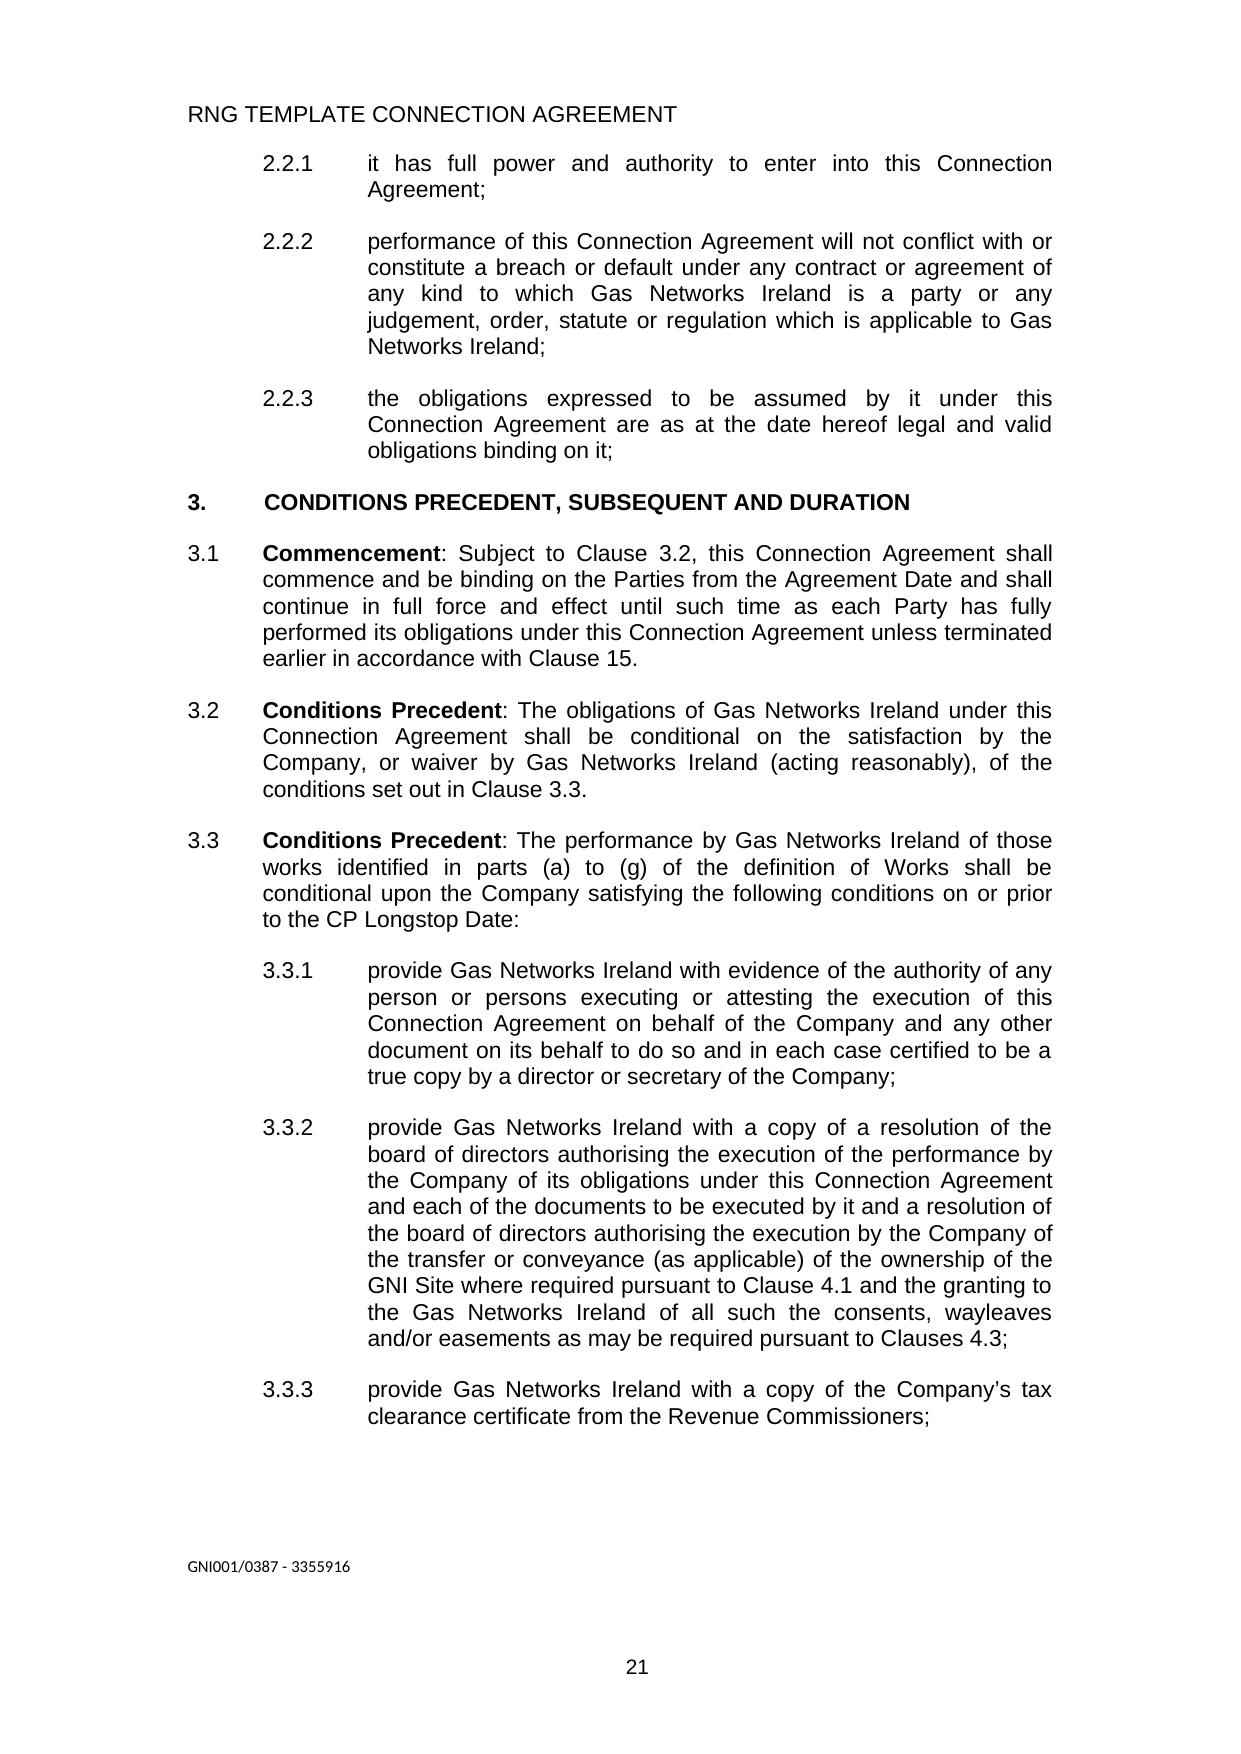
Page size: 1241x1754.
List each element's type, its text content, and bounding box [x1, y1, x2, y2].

list provide Gas Networks Ireland with a copy of a resolution of the board of directors authorising the execution of the performance by the Company of its obligations under this Connection Agreement and each of the documents to be executed by it and a resolution of the board of directors authorising the execution by the Company of the transfer or conveyance (as applicable) of the ownership of the GNI Site where required pursuant to Clause 4.1 and the granting to the Gas Networks Ireland of all such the consents, wayleaves and/or easements as may be required pursuant to Clauses 4.3; [262, 1114, 1053, 1351]
list Commencement: Subject to Clause 3.2, this Connection Agreement shall commence and be binding on the Parties from the Agreement Date and shall continue in full force and effect until such time as each Party has fully performed its obligations under this Connection Agreement unless terminated earlier in accordance with Clause 15. [187, 540, 1053, 672]
list provide Gas Networks Ireland with a copy of the Company’s tax clearance certificate from the Revenue Commissioners; [262, 1376, 1053, 1429]
list Conditions Precedent: The performance by Gas Networks Ireland of those works identified in parts (a) to (g) of the definition of Works shall be conditional upon the Company satisfying the following conditions on or prior to the CP Longstop Date: [187, 827, 1053, 932]
list CONDITIONS precedent, subsequent AND DURATION [187, 488, 1053, 515]
list performance of this Connection Agreement will not conflict with or constitute a breach or default under any contract or agreement of any kind to which Gas Networks Ireland is a party or any judgement, order, statute or regulation which is applicable to Gas Networks Ireland; [262, 228, 1053, 359]
list provide Gas Networks Ireland with evidence of the authority of any person or persons executing or attesting the execution of this Connection Agreement on behalf of the Company and any other document on its behalf to do so and in each case certified to be a true copy by a director or secretary of the Company; [262, 957, 1053, 1089]
text it has full power and authority to enter into this Connection Agreement; [262, 150, 1053, 203]
list the obligations expressed to be assumed by it under this Connection Agreement are as at the date hereof legal and valid obligations binding on it; [262, 384, 1053, 463]
list Conditions Precedent: The obligations of Gas Networks Ireland under this Connection Agreement shall be conditional on the satisfaction by the Company, or waiver by Gas Networks Ireland (acting reasonably), of the conditions set out in Clause 3.3. [187, 697, 1053, 802]
